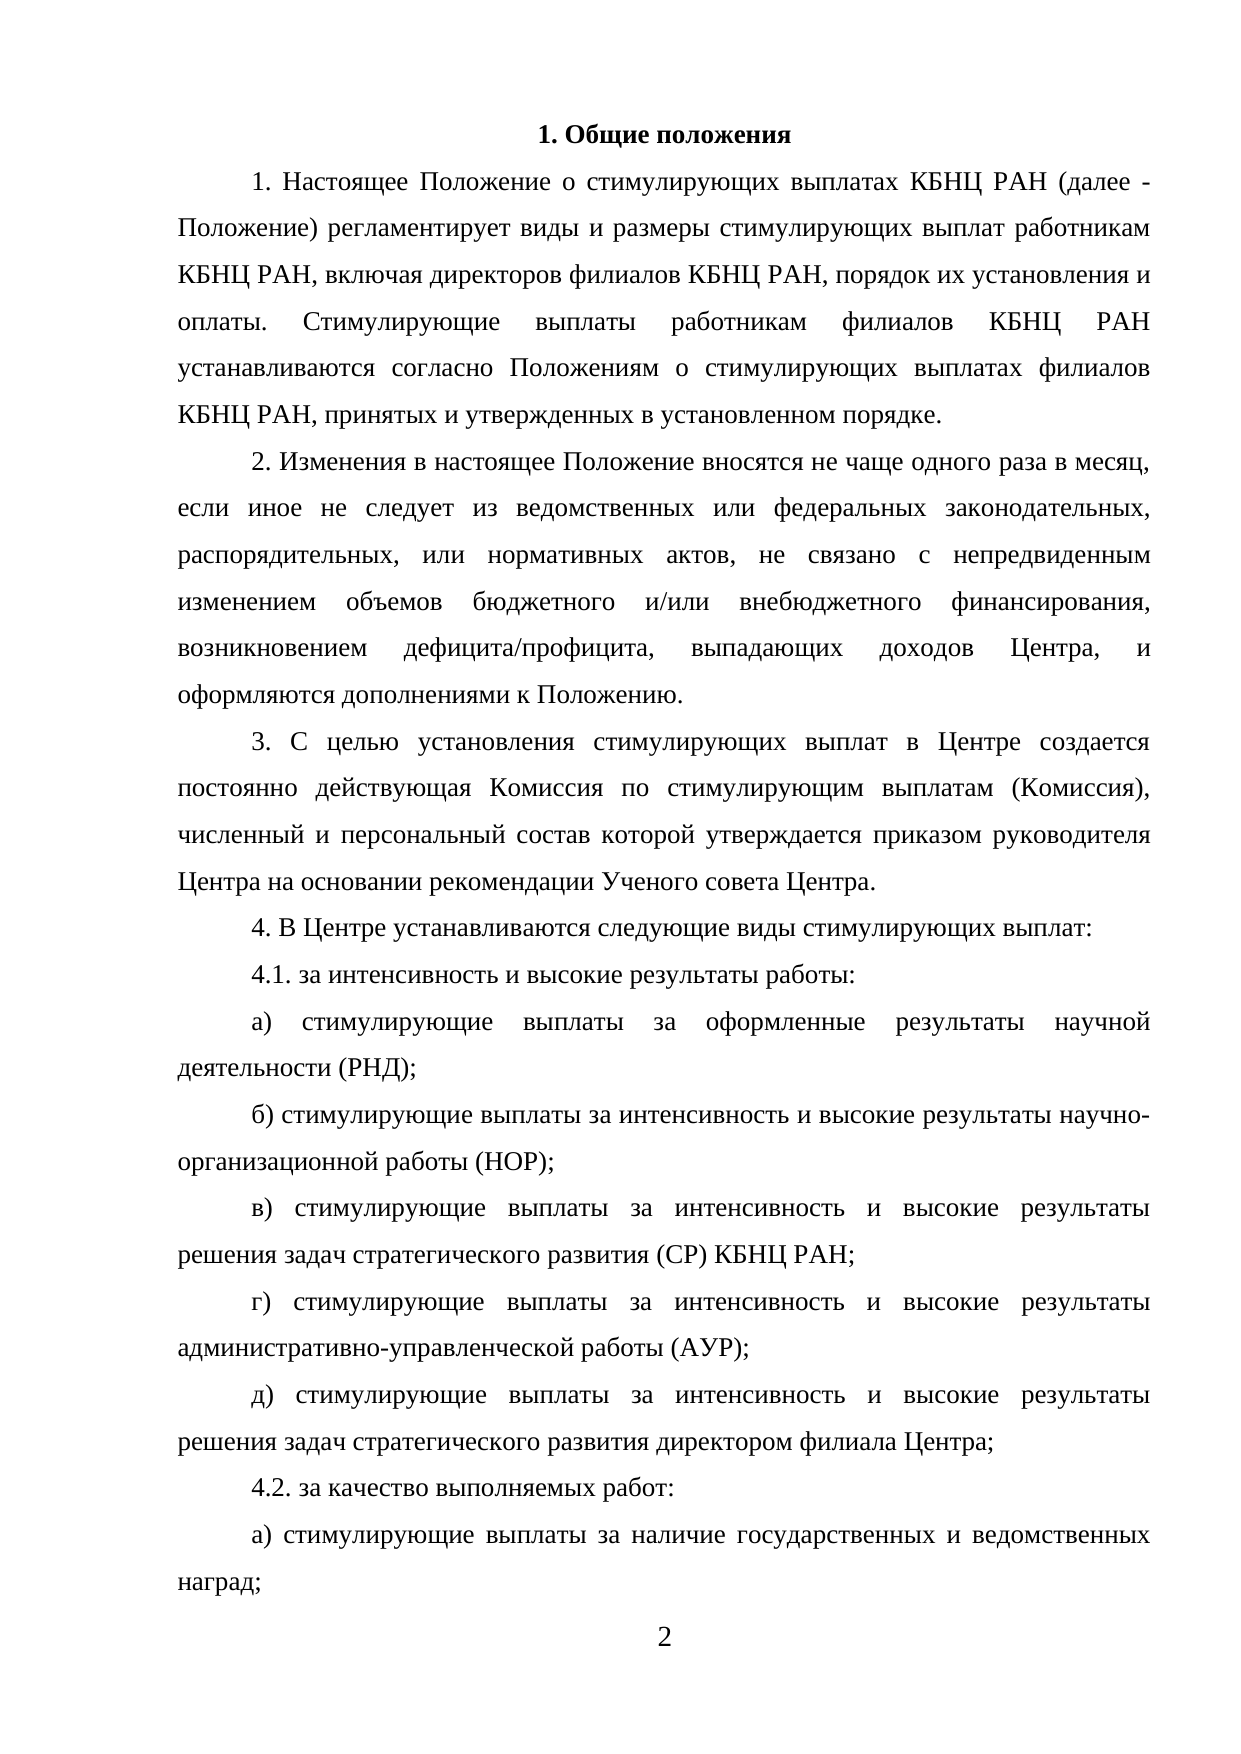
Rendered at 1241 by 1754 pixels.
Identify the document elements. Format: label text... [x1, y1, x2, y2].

text б) стимулирующие выплаты за интенсивность и высокие результаты научно-организационной работы (НОР); [177, 1098, 1152, 1176]
text в) стимулирующие выплаты за интенсивность и высокие результаты решения задач стратегического развития (СР) КБНЦ РАН; [177, 1191, 1152, 1269]
text 1. Настоящее Положение о стимулирующих выплатах КБНЦ РАН (далее - Положение) регламентирует виды и размеры стимулирующих выплат работникам КБНЦ РАН, включая директоров филиалов КБНЦ РАН, порядок их установления и оплаты. Стимулирующие выплаты работникам филиалов КБНЦ РАН устанавливаются согласно Положениям о стимулирующих выплатах филиалов КБНЦ РАН, принятых и утвержденных в установленном порядке. [177, 165, 1152, 429]
text 2. Изменения в настоящее Положение вносятся не чаще одного раза в месяц, если иное не следует из ведомственных или федеральных законодательных, распорядительных, или нормативных актов, не связано с непредвиденным изменением объемов бюджетного и/или внебюджетного финансирования, возникновением дефицита/профицита, выпадающих доходов Центра, и оформляются дополнениями к Положению. [177, 445, 1152, 709]
text 1. Общие положения [177, 118, 1152, 149]
text 4.1. за интенсивность и высокие результаты работы: [177, 958, 1152, 989]
text 3. С целью установления стимулирующих выплат в Центре создается постоянно действующая Комиссия по стимулирующим выплатам (Комиссия), численный и персональный состав которой утверждается приказом руководителя Центра на основании рекомендации Ученого совета Центра. [177, 725, 1152, 896]
text д) стимулирующие выплаты за интенсивность и высокие результаты решения задач стратегического развития директором филиала Центра; [177, 1378, 1152, 1456]
text 4.2. за качество выполняемых работ: [177, 1471, 1152, 1503]
text а) стимулирующие выплаты за наличие государственных и ведомственных наград; [177, 1518, 1152, 1596]
text г) стимулирующие выплаты за интенсивность и высокие результаты административно-управленческой работы (АУР); [177, 1285, 1152, 1363]
text а) стимулирующие выплаты за оформленные результаты научной деятельности (РНД); [177, 1005, 1152, 1083]
text 4. В Центре устанавливаются следующие виды стимулирующих выплат: [177, 911, 1152, 943]
